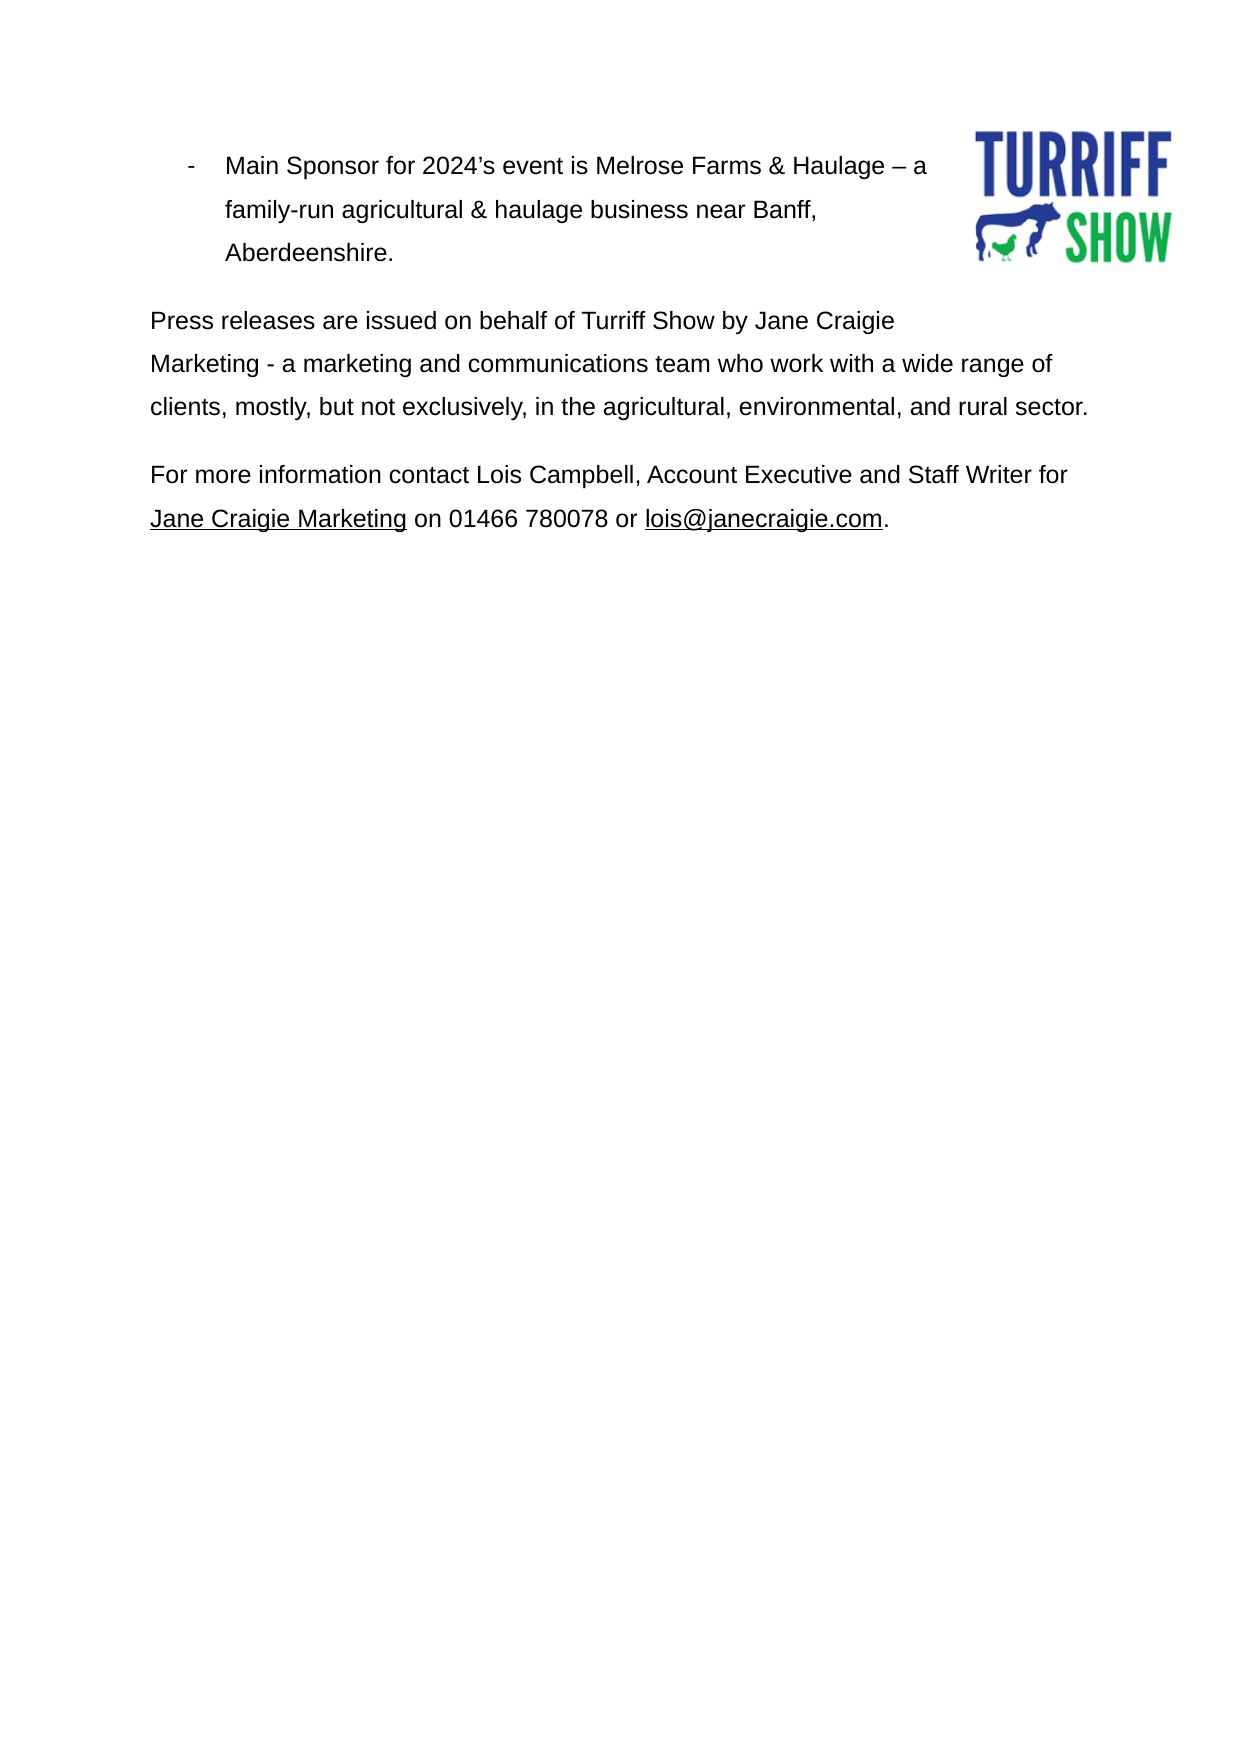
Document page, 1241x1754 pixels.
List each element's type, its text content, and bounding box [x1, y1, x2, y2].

list Main Sponsor for 2024’s event is Melrose Farms & Haulage – a family-run agricultural & haulage business near Banff, Aberdeenshire. [187, 150, 951, 267]
text For more information contact Lois Campbell, Account Executive and Staff Writer for Jane Craigie Marketing on 01466 780078 or lois@janecraigie.com. [150, 461, 1090, 532]
text Press releases are issued on behalf of Turriff Show by Jane Craigie Marketing - a marketing and communications team who work with a wide range of clients, mostly, but not exclusively, in the agricultural, environmental, and rural sector. [150, 306, 1090, 421]
picture [951, 75, 1193, 316]
